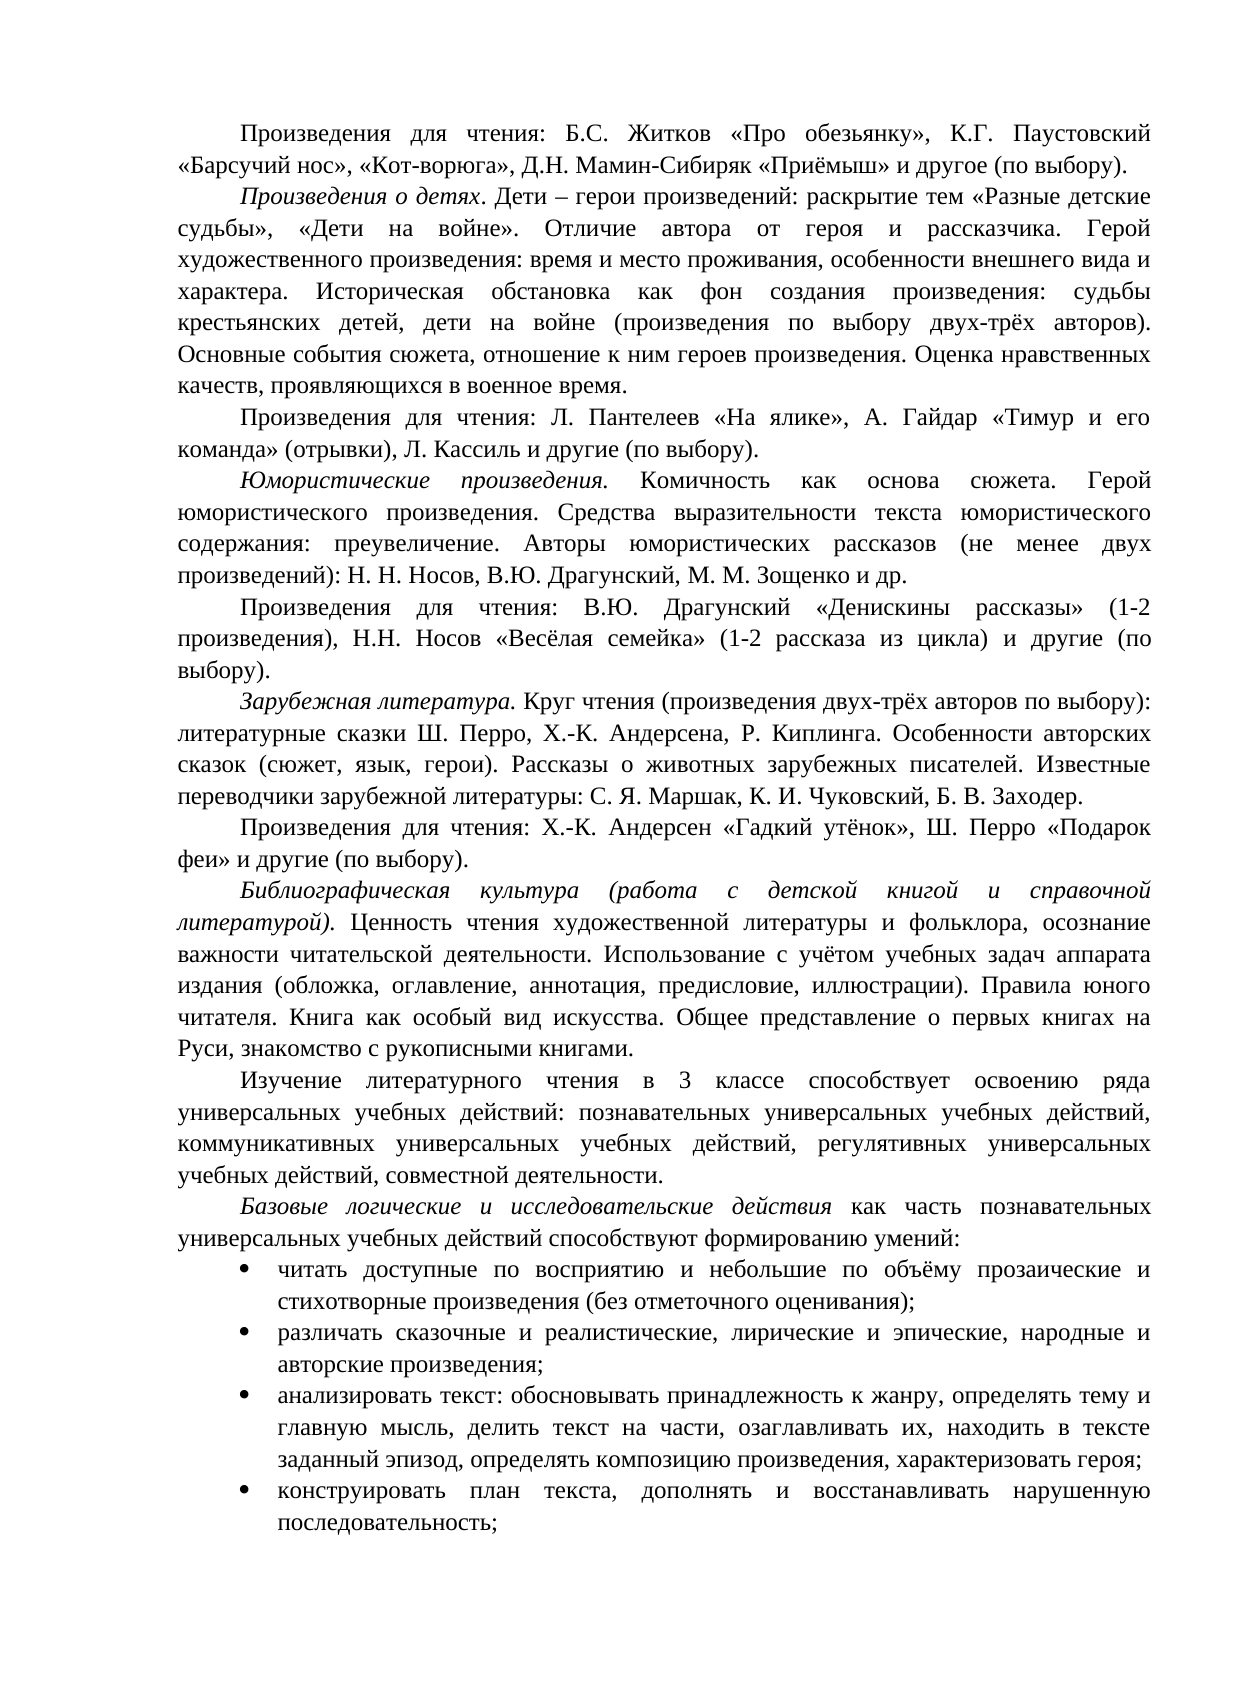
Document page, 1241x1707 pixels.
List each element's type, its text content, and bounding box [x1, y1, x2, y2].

list читать доступные по восприятию и небольшие по объёму прозаические и стихотворные произведения (без отметочного оценивания); [240, 1254, 1152, 1315]
text Произведения для чтения: Х.-К. Андерсен «Гадкий утёнок», Ш. Перро «Подарок феи» и другие (по выбору). [177, 812, 1152, 873]
text Изучение литературного чтения в 3 классе способствует освоению ряда универсальных учебных действий: познавательных универсальных учебных действий, коммуникативных универсальных учебных действий, регулятивных универсальных учебных действий, совместной деятельности. [177, 1065, 1152, 1188]
text Библиографическая культура (работа с детской книгой и справочной литературой). Ценность чтения художественной литературы и фольклора, осознание важности читательской деятельности. Использование с учётом учебных задач аппарата издания (обложка, оглавление, аннотация, предисловие, иллюстрации). Правила юного читателя. Книга как особый вид искусства. Общее представление о первых книгах на Руси, знакомство с рукописными книгами. [177, 876, 1152, 1062]
text Произведения о детях. Дети – герои произведений: раскрытие тем «Разные детские судьбы», «Дети на войне». Отличие автора от героя и рассказчика. Герой художественного произведения: время и место проживания, особенности внешнего вида и характера. Историческая обстановка как фон создания произведения: судьбы крестьянских детей, дети на войне (произведения по выбору двух-трёх авторов). Основные события сюжета, отношение к ним героев произведения. Оценка нравственных качеств, проявляющихся в военное время. [177, 181, 1152, 399]
text Юмористические произведения. Комичность как основа сюжета. Герой юмористического произведения. Средства выразительности текста юмористического содержания: преувеличение. Авторы юмористических рассказов (не менее двух произведений): Н. Н. Носов, В.Ю. Драгунский, М. М. Зощенко и др. [177, 465, 1152, 589]
text Базовые логические и исследовательские действия как часть познавательных универсальных учебных действий способствуют формированию умений: [177, 1191, 1152, 1252]
list различать сказочные и реалистические, лирические и эпические, народные и авторские произведения; [240, 1317, 1152, 1378]
text Произведения для чтения: Л. Пантелеев «На ялике», А. Гайдар «Тимур и его команда» (отрывки), Л. Кассиль и другие (по выбору). [177, 402, 1152, 462]
text Произведения для чтения: Б.С. Житков «Про обезьянку», К.Г. Паустовский «Барсучий нос», «Кот-ворюга», Д.Н. Мамин-Сибиряк «Приёмыш» и другое (по выбору). [177, 118, 1152, 178]
list конструировать план текста, дополнять и восстанавливать нарушенную последовательность; [240, 1475, 1152, 1536]
text Зарубежная литература. Круг чтения (произведения двух-трёх авторов по выбору): литературные сказки Ш. Перро, Х.-К. Андерсена, Р. Киплинга. Особенности авторских сказок (сюжет, язык, герои). Рассказы о животных зарубежных писателей. Известные переводчики зарубежной литературы: С. Я. Маршак, К. И. Чуковский, Б. В. Заходер. [177, 686, 1152, 810]
text Произведения для чтения: В.Ю. Драгунский «Денискины рассказы» (1-2 произведения), Н.Н. Носов «Весёлая семейка» (1-2 рассказа из цикла) и другие (по выбору). [177, 592, 1152, 683]
list анализировать текст: обосновывать принадлежность к жанру, определять тему и главную мысль, делить текст на части, озаглавливать их, находить в тексте заданный эпизод, определять композицию произведения, характеризовать героя; [240, 1381, 1152, 1472]
